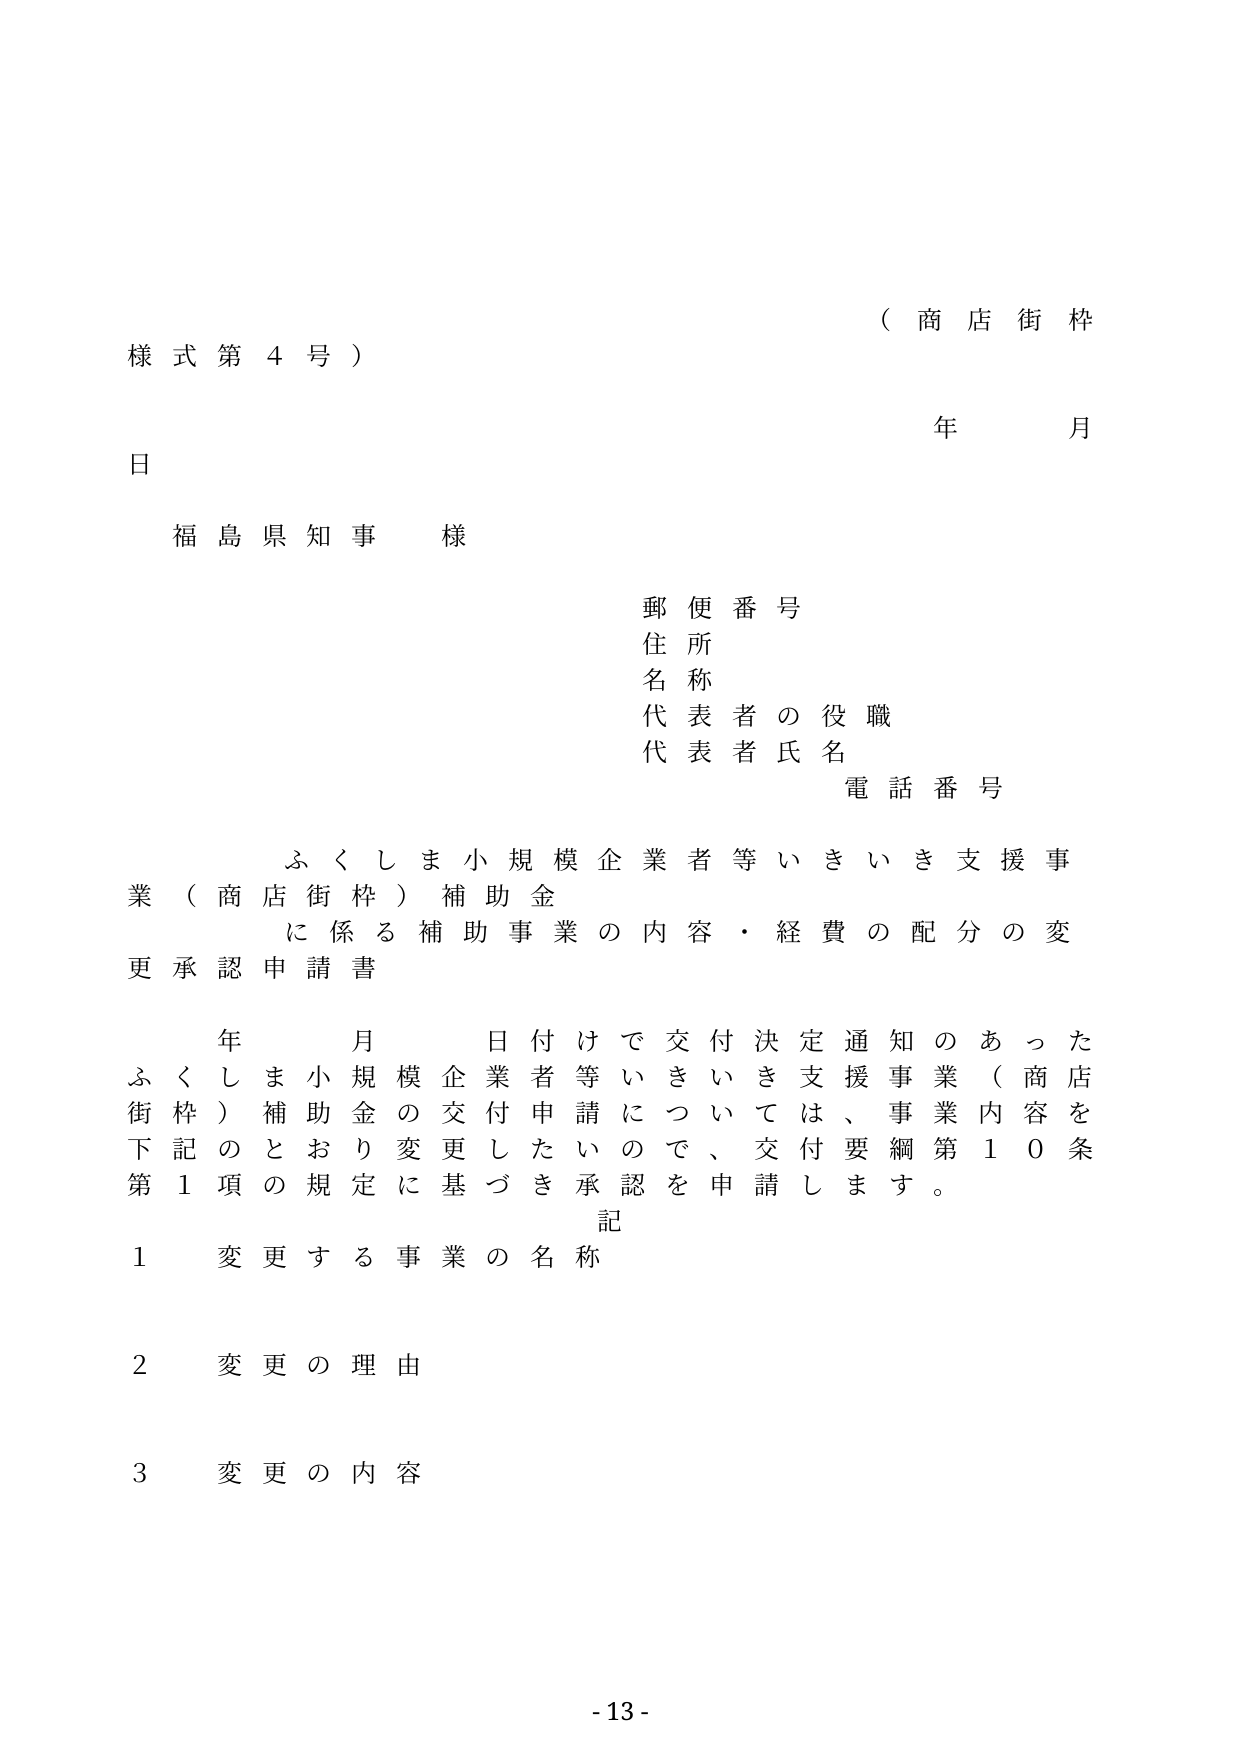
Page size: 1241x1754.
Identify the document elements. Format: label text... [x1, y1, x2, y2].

text ２ 変更の理由 [127, 1346, 1113, 1382]
text 住所 [127, 625, 1113, 661]
text 福島県知事 様 [127, 517, 1113, 553]
text 代表者氏名 [127, 733, 1113, 769]
subtitle 記 [127, 1201, 1113, 1237]
text 電話番号 [127, 769, 1113, 805]
text 郵便番号 [127, 589, 1113, 625]
text 年 月 日 [127, 408, 1113, 481]
text 名称 [127, 661, 1113, 697]
text ３ 変更の内容 [127, 1454, 1023, 1490]
text に係る補助事業の内容・経費の配分の変更承認申請書 [127, 913, 1113, 985]
text 年 月 日付けで交付決定通知のあったふくしま小規模企業者等いきいき支援事業（商店街枠）補助金の交付申請については、事業内容を下記のとおり変更したいので、交付要綱第１０条第１項の規定に基づき承認を申請します。 [127, 1021, 1113, 1201]
text ふくしま小規模企業者等いきいき支援事業（商店街枠）補助金 [127, 841, 1113, 913]
text （商店街枠 様式第４号） [127, 300, 1113, 372]
text 代表者の役職 [127, 697, 1113, 733]
text １ 変更する事業の名称 [127, 1237, 1113, 1273]
